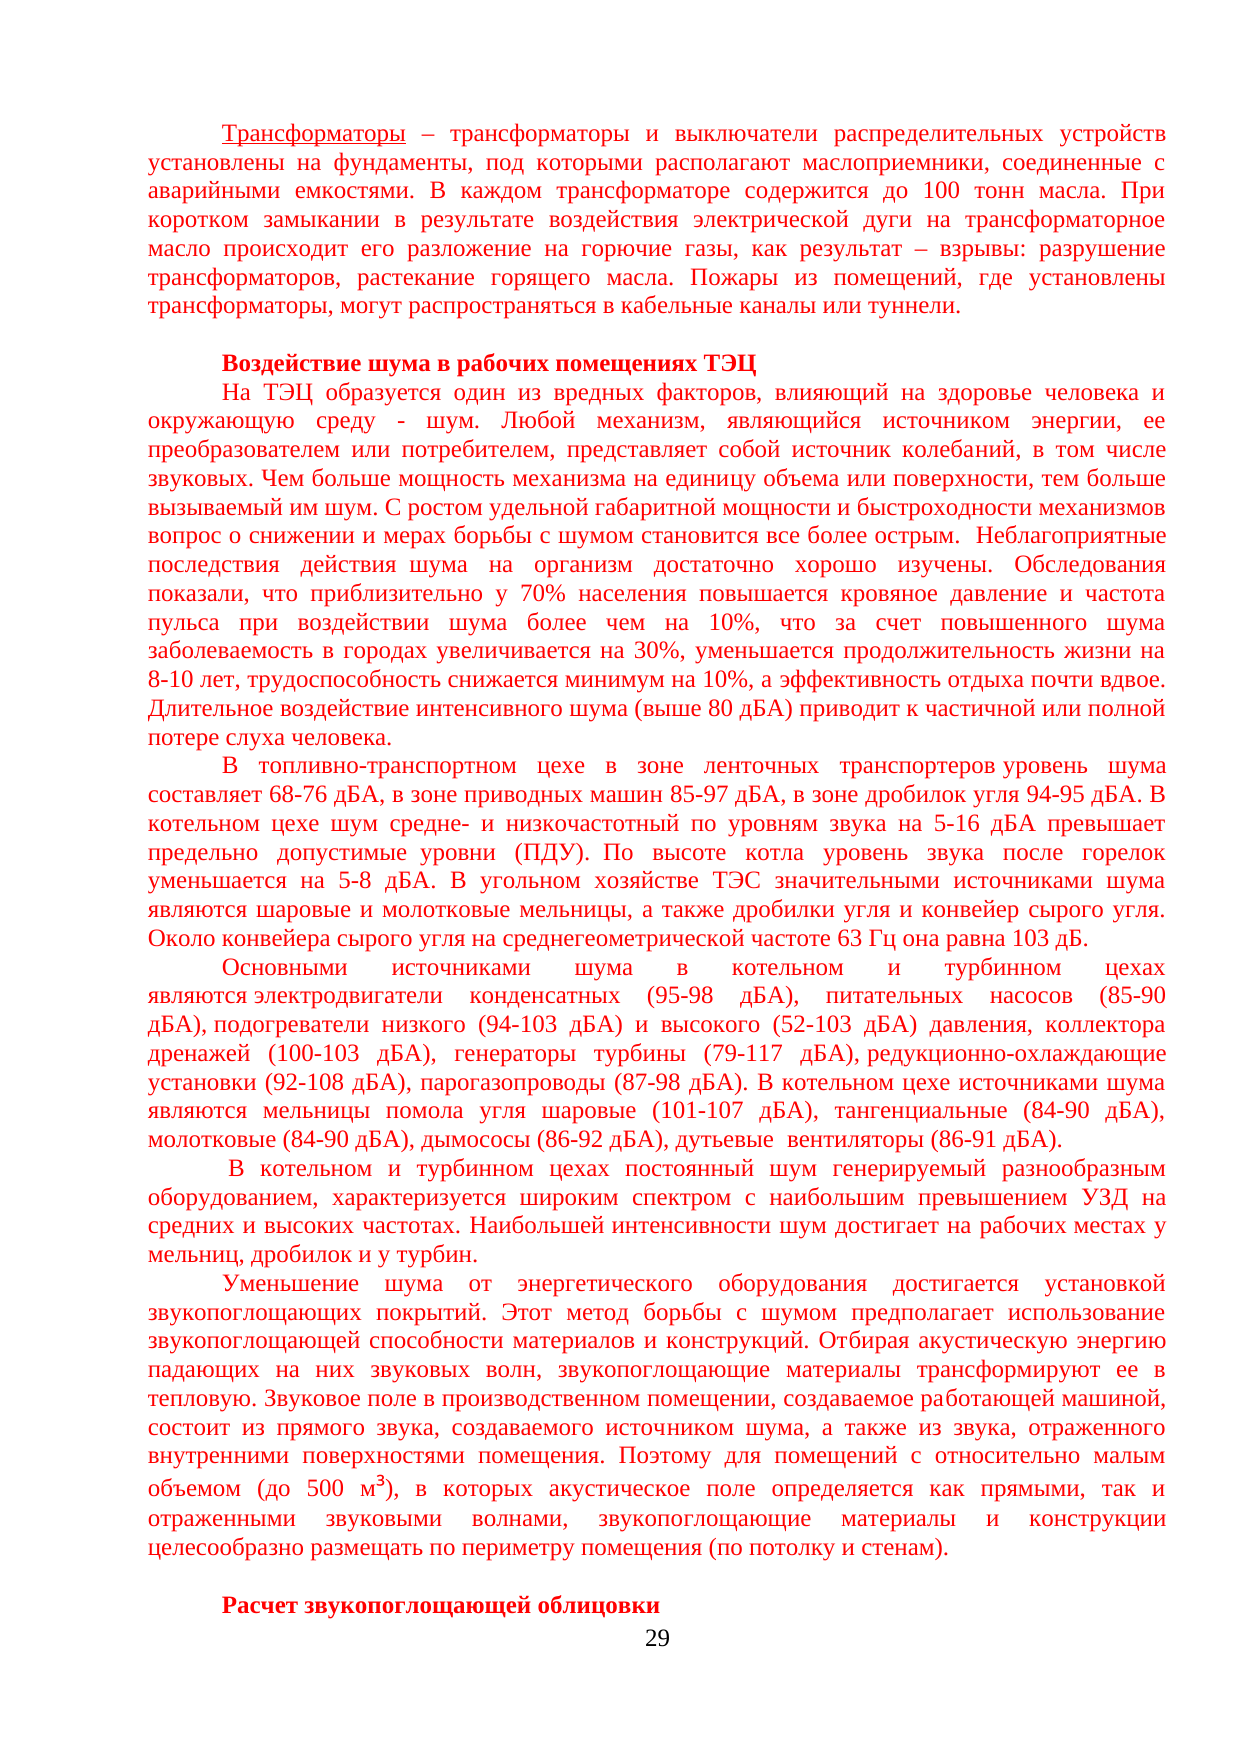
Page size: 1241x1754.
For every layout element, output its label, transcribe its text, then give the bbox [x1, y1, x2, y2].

subtitle На ТЭЦ образуется один из вредных факторов, влияющий на здоровье человека и окружающую среду - шум. Любой механизм, являющийся источником энергии, ее преобразователем или потребителем, представляет собой источник колебаний, в том числе звуковых. Чем больше мощность механизма на единицу объема или поверхности, тем больше вызываемый им шум. С ростом удельной габаритной мощности и быстроходности механизмов вопрос о снижении и мерах борьбы с шумом становится все более острым. Неблагоприятные последствия действия шума на организм достаточно хорошо изучены. Обследования показали, что приблизительно у 70% населения повышается кровяное давление и частота пульса при воздействии шума более чем на 10%, что за счет повышенного шума заболеваемость в городах увеличивается на 30%, уменьшается продолжительность жизни на 8-10 лет, трудоспособность снижается минимум на 10%, а эффективность отдыха почти вдвое. Длительное воздействие интенсивного шума (выше 80 дБА) приводит к частичной или полной потере слуха человека. [148, 377, 1167, 751]
subtitle Трансформаторы – трансформаторы и выключатели распределительных устройств установлены на фундаменты, под которыми располагают маслоприемники, соединенные с аварийными емкостями. В каждом трансформаторе содержится до 100 тонн масла. При коротком замыкании в результате воздействия электрической дуги на трансформаторное масло происходит его разложение на горючие газы, как результат – взрывы: разрушение трансформаторов, растекание горящего масла. Пожары из помещений, где установлены трансформаторы, могут распространяться в кабельные каналы или туннели. [148, 118, 1167, 319]
subtitle В топливно-транспортном цехе в зоне ленточных транспортеров уровень шума составляет 68-76 дБА, в зоне приводных машин 85-97 дБА, в зоне дробилок угля 94-95 дБА. В котельном цехе шум средне- и низкочастотный по уровням звука на 5-16 дБА превышает предельно допустимые уровни (ПДУ). По высоте котла уровень звука после горелок уменьшается на 5-8 дБА. В угольном хозяйстве ТЭС значительными источниками шума являются шаровые и молотковые мельницы, а также дробилки угля и конвейер сырого угля. Около конвейера сырого угля на среднегеометрической частоте 63 Гц она равна 103 дБ. [148, 751, 1167, 952]
subtitle В котельном и турбинном цехах постоянный шум генерируемый разнообразным оборудованием, характеризуется широким спектром с наибольшим превышением УЗД на средних и высоких частотах. Наибольшей интенсивности шум достигает на рабочих местах у мельниц, дробилок и у турбин. [148, 1153, 1167, 1268]
subtitle Основными источниками шума в котельном и турбинном цехах являются электродвигатели конденсатных (95-98 дБА), питательных насосов (85-90 дБА), подогреватели низкого (94-103 дБА) и высокого (52-103 дБА) давления, коллектора дренажей (100-103 дБА), генераторы турбины (79-117 дБА), редукционно-охлаждающие установки (92-108 дБА), парогазопроводы (87-98 дБА). В котельном цехе источниками шума являются мельницы помола угля шаровые (101-107 дБА), тангенциальные (84-90 дБА), молотковые (84-90 дБА), дымососы (86-92 дБА), дутьевые вентиляторы (86-91 дБА). [148, 952, 1167, 1153]
text Воздействие шума в рабочих помещениях ТЭЦ [148, 348, 1167, 377]
text Уменьшение шума от энергетического оборудования достигается установкой звукопоглощающих покрытий. Этот метод борьбы с шумом предполагает использование звукопоглощающей способности материалов и конструкций. Отбирая акустическую энергию падающих на них звуковых волн, звукопоглощающие материалы трансформируют ее в тепловую. Звуковое поле в производственном помещении, создаваемое работающей машиной, состоит из прямого звука, создаваемого источником шума, а также из звука, отраженного внутренними поверхностями помещения. Поэтому для помещений с относительно малым объемом (до 500 м³), в которых акустическое поле определяется как прямыми, так и отраженными звуковыми волнами, звукопоглощающие материалы и конструкции целесообразно размещать по периметру помещения (по потолку и стенам). [148, 1268, 1167, 1561]
text Расчет звукопоглощающей облицовки [148, 1590, 1167, 1618]
